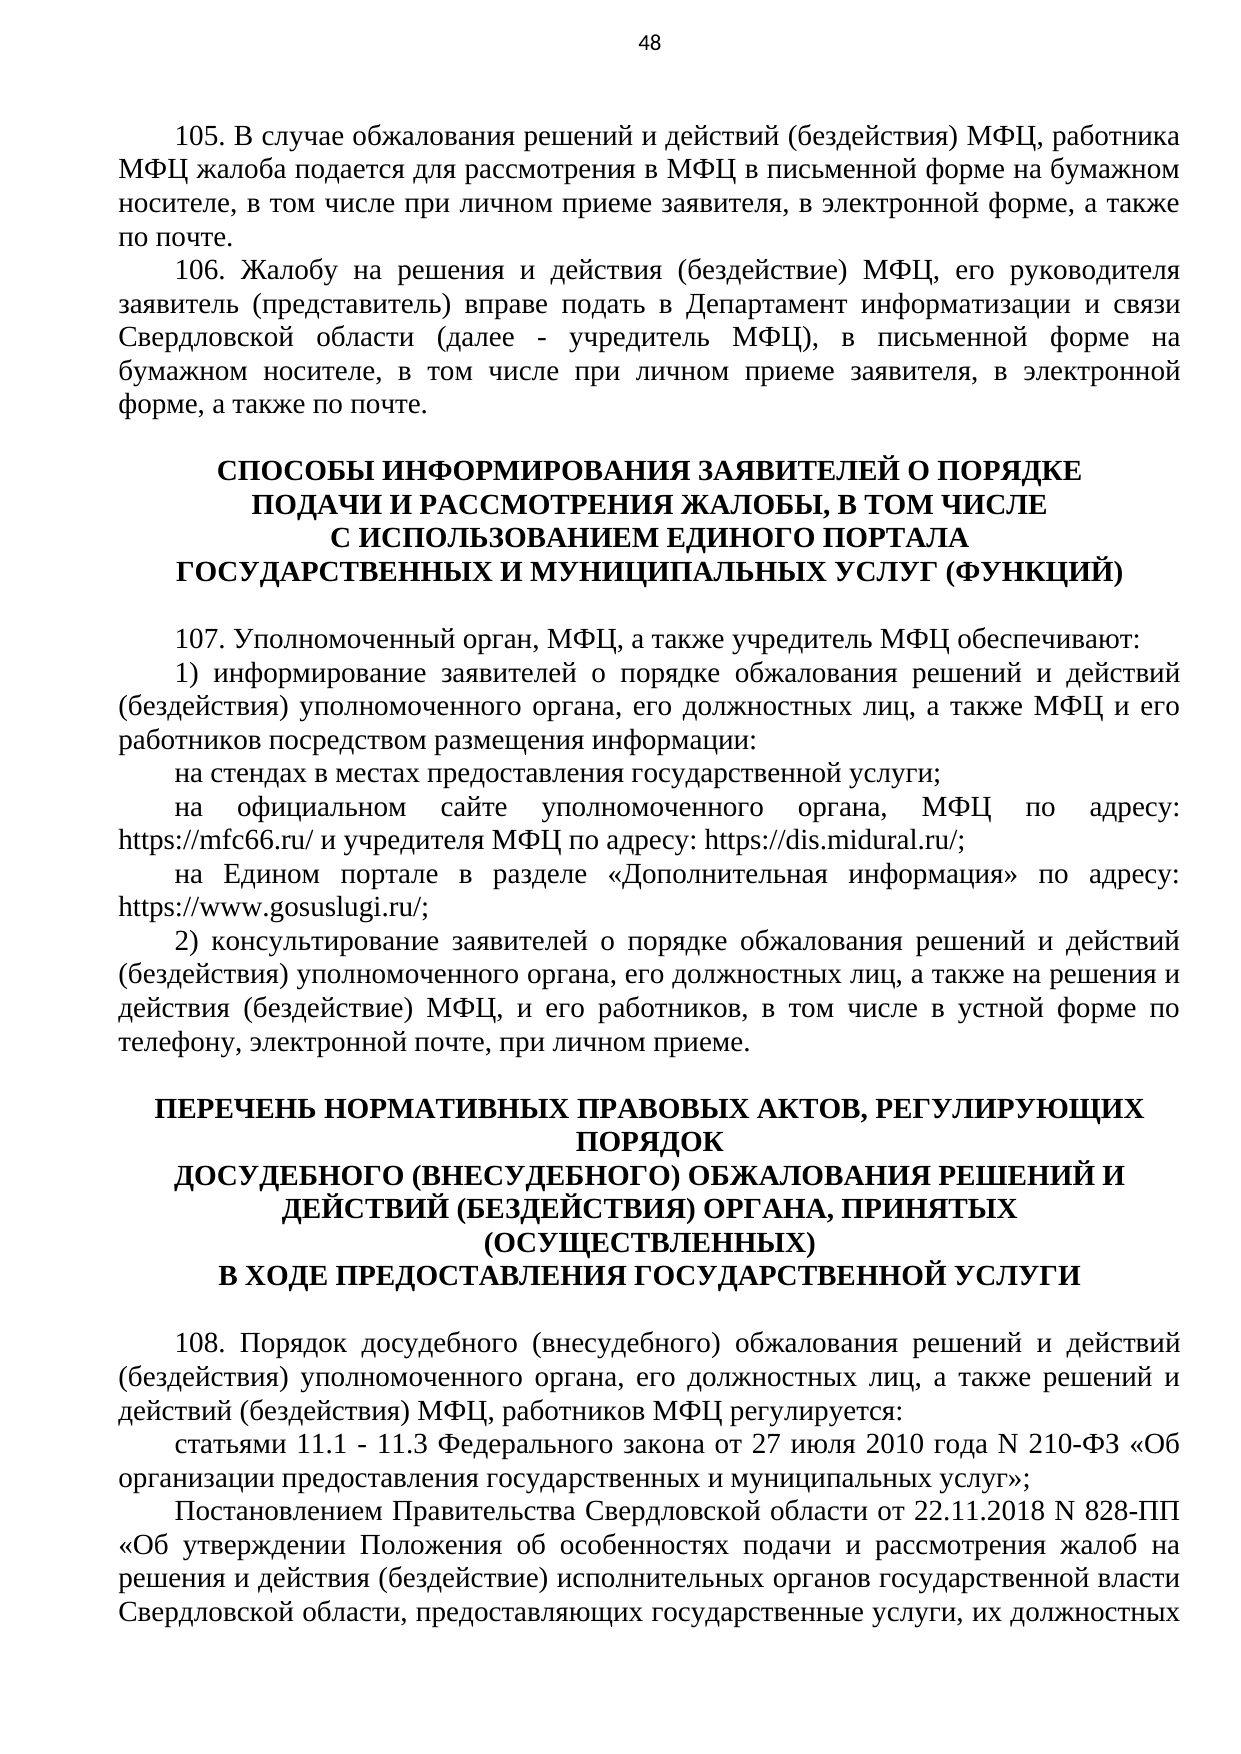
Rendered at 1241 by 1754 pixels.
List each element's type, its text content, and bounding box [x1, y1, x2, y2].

text ГОСУДАРСТВЕННЫХ И МУНИЦИПАЛЬНЫХ УСЛУГ (ФУНКЦИЙ) [118, 554, 1181, 588]
text ПЕРЕЧЕНЬ НОРМАТИВНЫХ ПРАВОВЫХ АКТОВ, РЕГУЛИРУЮЩИХ ПОРЯДОК [118, 1091, 1181, 1158]
text на официальном сайте уполномоченного органа, МФЦ по адресу: https://mfc66.ru/ и учредителя МФЦ по адресу: https://dis.midural.ru/; [118, 789, 1181, 856]
text 1) информирование заявителей о порядке обжалования решений и действий (бездействия) уполномоченного органа, его должностных лиц, а также МФЦ и его работников посредством размещения информации: [118, 655, 1181, 755]
text ПОДАЧИ И РАССМОТРЕНИЯ ЖАЛОБЫ, В ТОМ ЧИСЛЕ [118, 487, 1181, 521]
text 105. В случае обжалования решений и действий (бездействия) МФЦ, работника МФЦ жалоба подается для рассмотрения в МФЦ в письменной форме на бумажном носителе, в том числе при личном приеме заявителя, в электронной форме, а также по почте. [118, 118, 1181, 252]
text ДЕЙСТВИЙ (БЕЗДЕЙСТВИЯ) ОРГАНА, ПРИНЯТЫХ (ОСУЩЕСТВЛЕННЫХ) [118, 1191, 1181, 1258]
text 108. Порядок досудебного (внесудебного) обжалования решений и действий (бездействия) уполномоченного органа, его должностных лиц, а также решений и действий (бездействия) МФЦ, работников МФЦ регулируется: [118, 1326, 1181, 1426]
text статьями 11.1 - 11.3 Федерального закона от 27 июля 2010 года N 210-ФЗ «Об организации предоставления государственных и муниципальных услуг»; [118, 1426, 1181, 1493]
text на стендах в местах предоставления государственной услуги; [118, 755, 1181, 789]
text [118, 1493, 1181, 1627]
text на Едином портале в разделе «Дополнительная информация» по адресу: https://www.gosuslugi.ru/; [118, 856, 1181, 923]
text СПОСОБЫ ИНФОРМИРОВАНИЯ ЗАЯВИТЕЛЕЙ О ПОРЯДКЕ [118, 453, 1181, 487]
text 2) консультирование заявителей о порядке обжалования решений и действий (бездействия) уполномоченного органа, его должностных лиц, а также на решения и действия (бездействие) МФЦ, и его работников, в том числе в устной форме по телефону, электронной почте, при личном приеме. [118, 923, 1181, 1057]
text 107. Уполномоченный орган, МФЦ, а также учредитель МФЦ обеспечивают: [118, 621, 1181, 655]
text ДОСУДЕБНОГО (ВНЕСУДЕБНОГО) ОБЖАЛОВАНИЯ РЕШЕНИЙ И [118, 1158, 1181, 1191]
text С ИСПОЛЬЗОВАНИЕМ ЕДИНОГО ПОРТАЛА [118, 521, 1181, 554]
text В ХОДЕ ПРЕДОСТАВЛЕНИЯ ГОСУДАРСТВЕННОЙ УСЛУГИ [118, 1258, 1181, 1292]
text 106. Жалобу на решения и действия (бездействие) МФЦ, его руководителя заявитель (представитель) вправе подать в Департамент информатизации и связи Свердловской области (далее - учредитель МФЦ), в письменной форме на бумажном носителе, в том числе при личном приеме заявителя, в электронной форме, а также по почте. [118, 252, 1181, 420]
